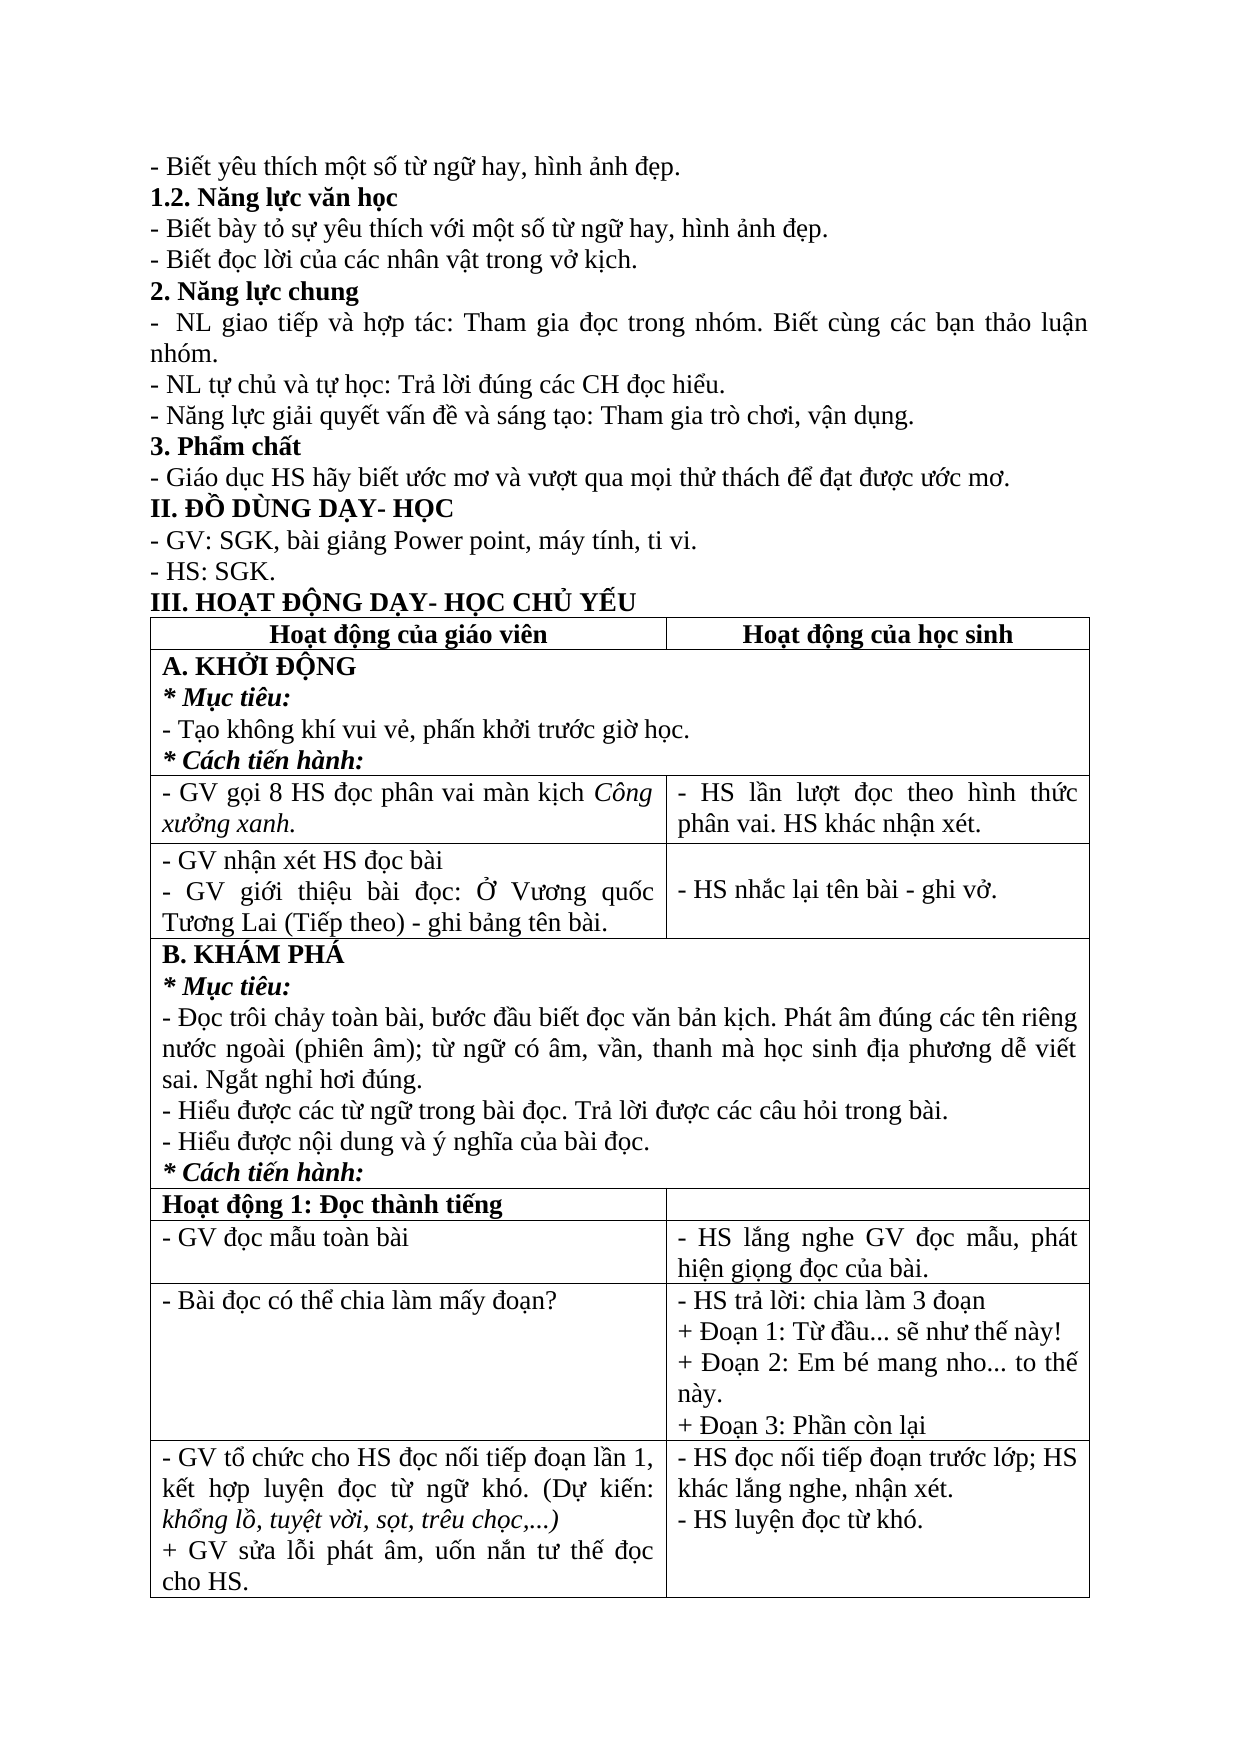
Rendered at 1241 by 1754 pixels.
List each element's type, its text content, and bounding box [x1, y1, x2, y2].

text II. ĐỒ DÙNG DẠY- HỌC [150, 493, 1090, 524]
table_cell A. KHỞI ĐỘNG * Mục tiêu: - Tạo không khí vui vẻ, phấn khởi trước giờ học. * Cách tiến hành: [151, 650, 1089, 775]
table_cell - HS lắng nghe GV đọc mẫu, phát hiện giọng đọc của bài. [667, 1221, 1089, 1283]
table_cell - GV gọi 8 HS đọc phân vai màn kịch Công xưởng xanh. [151, 776, 666, 843]
table_cell - HS nhắc lại tên bài - ghi vở. [667, 844, 1089, 937]
table_cell [667, 1189, 1089, 1220]
table_header Hoạt động của giáo viên [151, 618, 666, 649]
text - HS: SGK. [150, 555, 1090, 586]
text - Biết đọc lời của các nhân vật trong vở kịch. [150, 243, 1090, 274]
table_cell B. KHÁM PHÁ * Mục tiêu: - Đọc trôi chảy toàn bài, bước đầu biết đọc văn bản kịch. Phát âm đúng các tên riêng nước ngoài (phiên âm); từ ngữ có âm, vần, thanh mà học sinh địa phương dễ viết sai. Ngắt nghỉ hơi đúng. - Hiểu được các từ ngữ trong bài đọc. Trả lời được các câu hỏi trong bài. - Hiểu được nội dung và ý nghĩa của bài đọc. * Cách tiến hành: [151, 939, 1089, 1188]
table_cell - Bài đọc có thể chia làm mấy đoạn? [151, 1284, 666, 1440]
text - Biết bày tỏ sự yêu thích với một số từ ngữ hay, hình ảnh đẹp. [150, 212, 1090, 243]
text 1.2. Năng lực văn học [150, 181, 1090, 212]
table_cell - GV đọc mẫu toàn bài [151, 1221, 666, 1283]
text 3. Phẩm chất [150, 430, 1090, 461]
text - Năng lực giải quyết vấn đề và sáng tạo: Tham gia trò chơi, vận dụng. [150, 399, 1090, 430]
table_cell - GV nhận xét HS đọc bài - GV giới thiệu bài đọc: Ở Vương quốc Tương Lai (Tiếp theo) - ghi bảng tên bài. [151, 844, 666, 937]
table_cell - HS trả lời: chia làm 3 đoạn + Đoạn 1: Từ đầu... sẽ như thế này! + Đoạn 2: Em bé mang nho... to thế này. + Đoạn 3: Phần còn lại [667, 1284, 1089, 1440]
table_cell Hoạt động 1: Đọc thành tiếng [151, 1189, 666, 1220]
table_cell - HS lần lượt đọc theo hình thức phân vai. HS khác nhận xét. [667, 776, 1089, 843]
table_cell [151, 1441, 666, 1597]
text - NL tự chủ và tự học: Trả lời đúng các CH đọc hiểu. [150, 368, 1090, 399]
text 2. Năng lực chung [150, 274, 1090, 306]
text - NL giao tiếp và hợp tác: Tham gia đọc trong nhóm. Biết cùng các bạn thảo luận nhóm. [150, 306, 1090, 368]
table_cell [667, 1441, 1089, 1597]
table_header Hoạt động của học sinh [667, 618, 1089, 649]
text - Giáo dục HS hãy biết ước mơ và vượt qua mọi thử thách để đạt được ước mơ. [150, 461, 1090, 493]
text - GV: SGK, bài giảng Power point, máy tính, ti vi. [150, 524, 1090, 555]
text III. HOẠT ĐỘNG DẠY- HỌC CHỦ YẾU [150, 586, 1090, 617]
text - Biết yêu thích một số từ ngữ hay, hình ảnh đẹp. [150, 150, 1090, 181]
